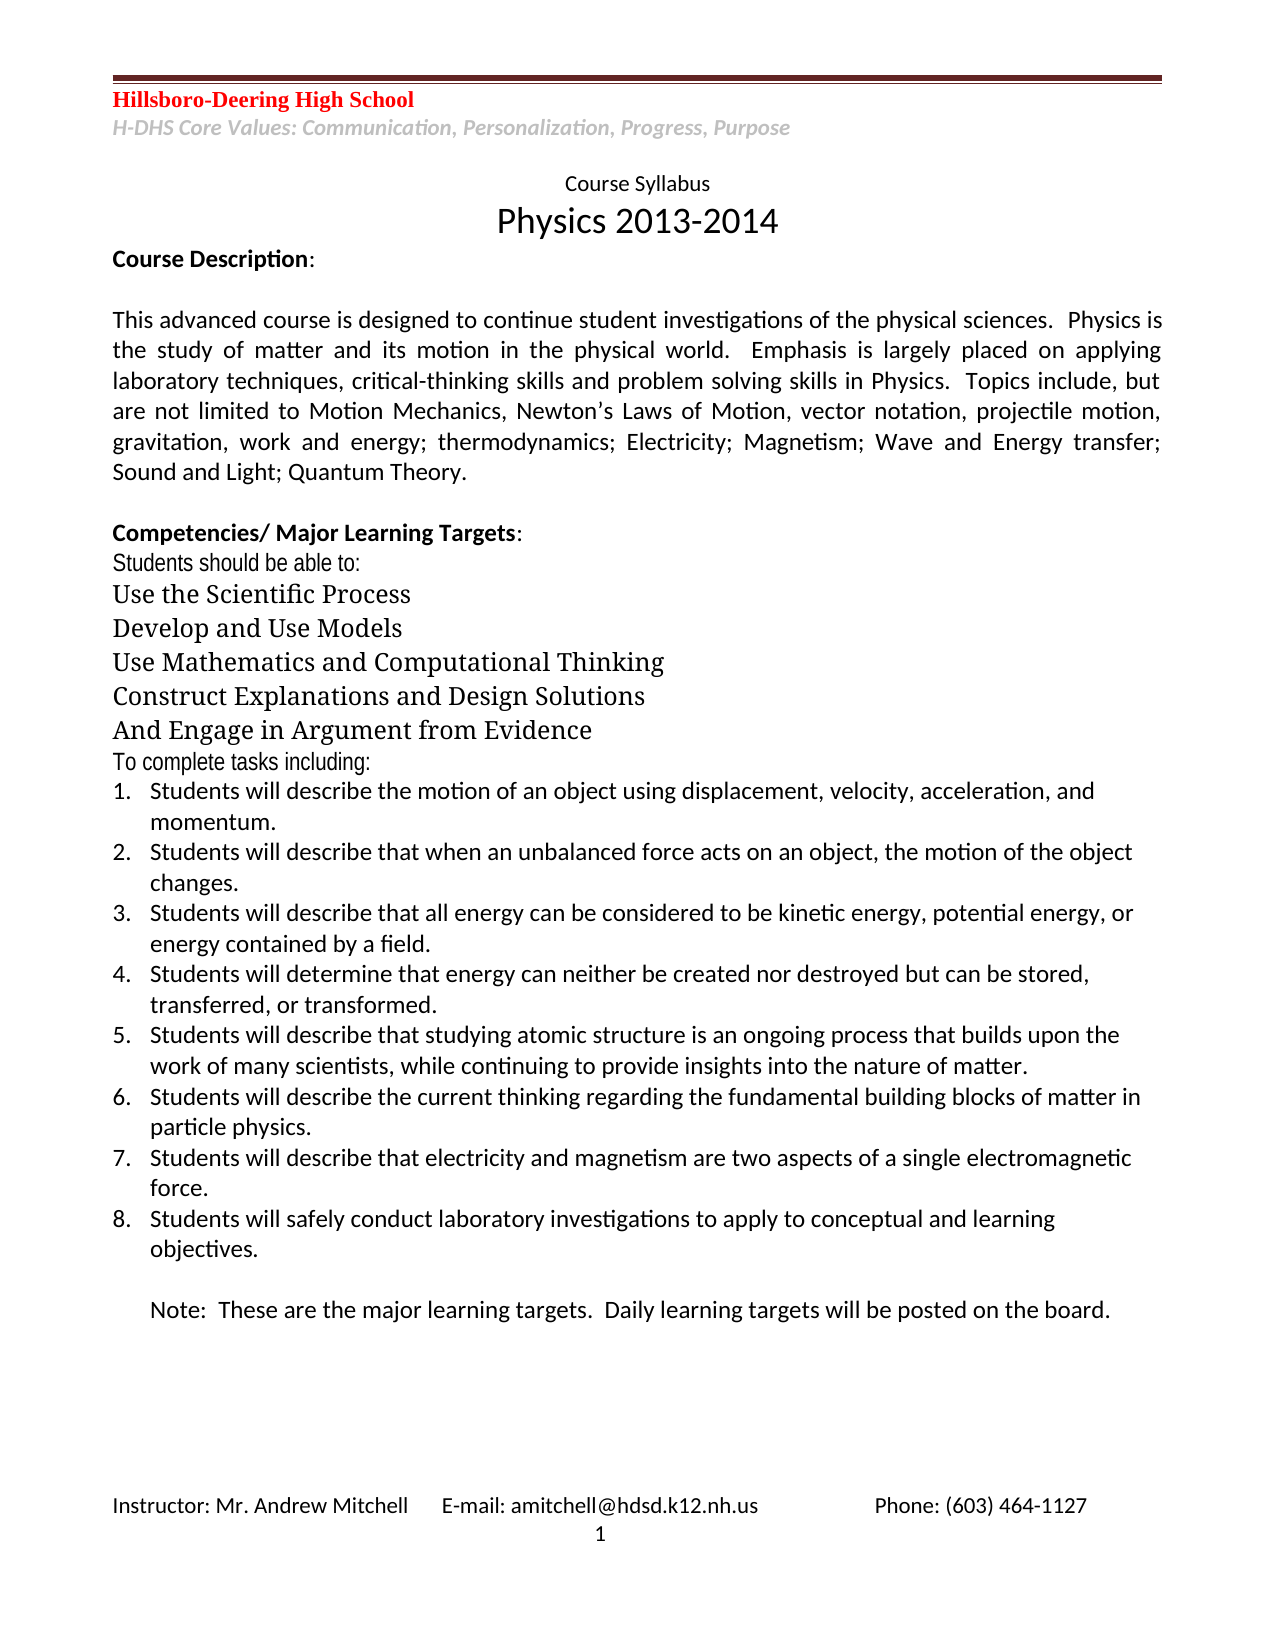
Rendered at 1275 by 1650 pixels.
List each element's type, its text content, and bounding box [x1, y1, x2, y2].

text Course Syllabus [112, 169, 1162, 197]
list Students will determine that energy can neither be created nor destroyed but can be stored, transferred, or transformed. [112, 959, 1162, 1020]
list Students will describe the motion of an object using displacement, velocity, acceleration, and momentum. [112, 776, 1162, 837]
list Students will describe that studying atomic structure is an ongoing process that builds upon the work of many scientists, while continuing to provide insights into the nature of matter. [112, 1020, 1162, 1081]
list Students will describe that electricity and magnetism are two aspects of a single electromagnetic force. [112, 1142, 1162, 1203]
text Use the Scientific Process [112, 577, 1162, 611]
list Students will describe the current thinking regarding the fundamental building blocks of matter in particle physics. [112, 1081, 1162, 1142]
text Develop and Use Models [112, 611, 1162, 645]
text Competencies/ Major Learning Targets: [112, 517, 1162, 548]
text Course Description: [112, 243, 1162, 273]
list Students will describe that all energy can be considered to be kinetic energy, potential energy, or energy contained by a field. [112, 898, 1162, 959]
list Students will describe that when an unbalanced force acts on an object, the motion of the object changes. [112, 837, 1162, 898]
text And Engage in Argument from Evidence [112, 713, 1162, 747]
text Note: These are the major learning targets. Daily learning targets will be posted on the board. [150, 1294, 1162, 1325]
text Construct Explanations and Design Solutions [112, 679, 1162, 713]
text Students should be able to: [112, 548, 1162, 577]
text This advanced course is designed to continue student investigations of the physical sciences. Physics is the study of matter and its motion in the physical world. Emphasis is largely placed on applying laboratory techniques, critical-thinking skills and problem solving skills in Physics. Topics include, but are not limited to Motion Mechanics, Newton’s Laws of Motion, vector notation, projectile motion, gravitation, work and energy; thermodynamics; Electricity; Magnetism; Wave and Energy transfer; Sound and Light; Quantum Theory. [112, 304, 1162, 487]
text Physics 2013-2014 [112, 197, 1162, 243]
text To complete tasks including: [112, 747, 1162, 776]
list Students will safely conduct laboratory investigations to apply to conceptual and learning objectives. [112, 1203, 1162, 1264]
text Use Mathematics and Computational Thinking [112, 645, 1162, 679]
